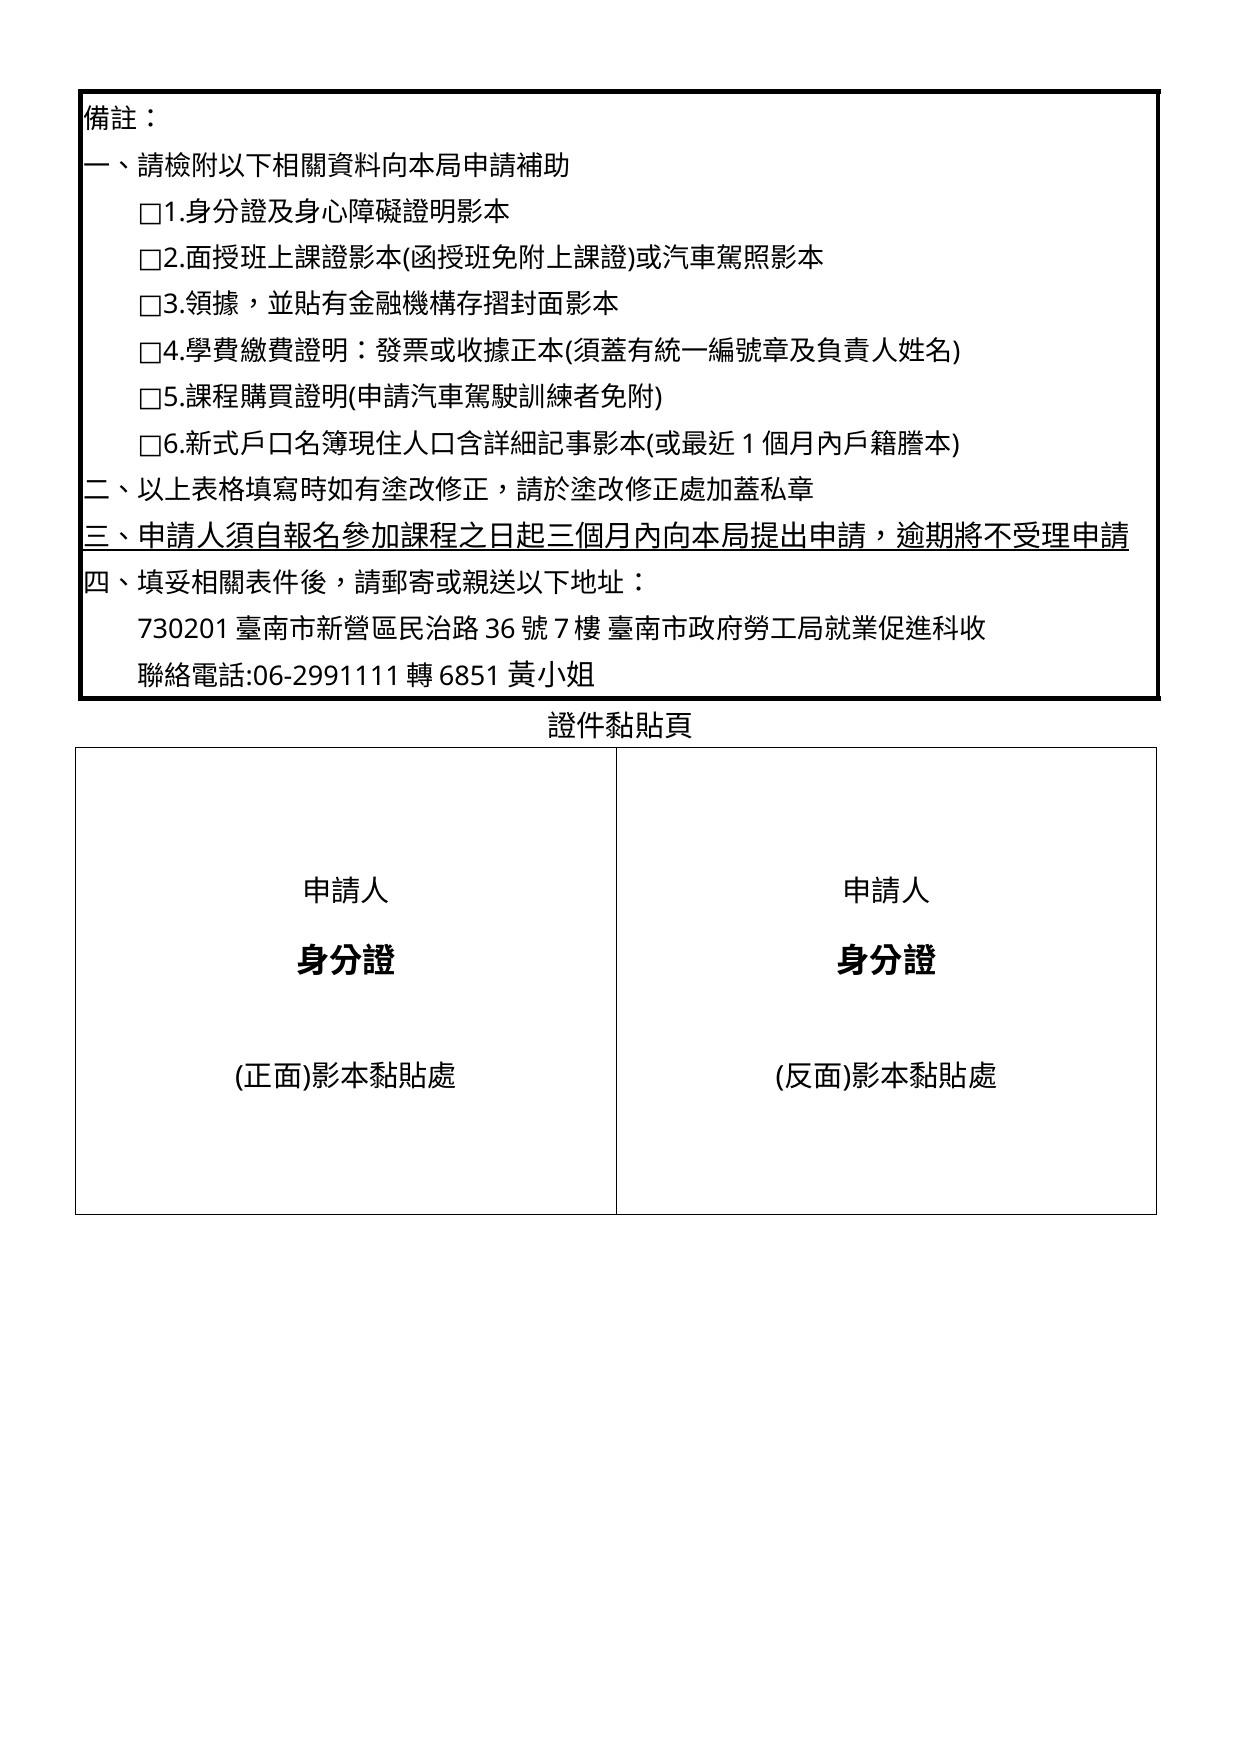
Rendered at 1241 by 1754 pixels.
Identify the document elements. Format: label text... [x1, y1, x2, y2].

table_header 申請人 身分證 (正面)影本黏貼處 [76, 748, 616, 1214]
table_header 申請人 身分證 (反面)影本黏貼處 [617, 748, 1156, 1214]
table_cell 備註： 一、請檢附以下相關資料向本局申請補助 □1.身分證及身心障礙證明影本 □2.面授班上課證影本(函授班免附上課證)或汽車駕照影本 □3.領據，並貼有金融機構存摺封面影本 □4.學費繳費證明：發票或收據正本(須蓋有統一編號章及負責人姓名) □5.課程購買證明(申請汽車駕駛訓練者免附) □6.新式戶口名簿現住人口含詳細記事影本(或最近1個月內戶籍謄本) 二、以上表格填寫時如有塗改修正，請於塗改修正處加蓋私章 三、申請人須自報名參加課程之日起三個月內向本局提出申請，逾期將不受理申請 四、填妥相關表件後，請郵寄或親送以下地址： 730201臺南市新營區民治路36號7樓 臺南市政府勞工局就業促進科收 聯絡電話:06-2991111轉6851 黃小姐 [83, 94, 1156, 696]
text 證件黏貼頁 [75, 701, 1165, 747]
